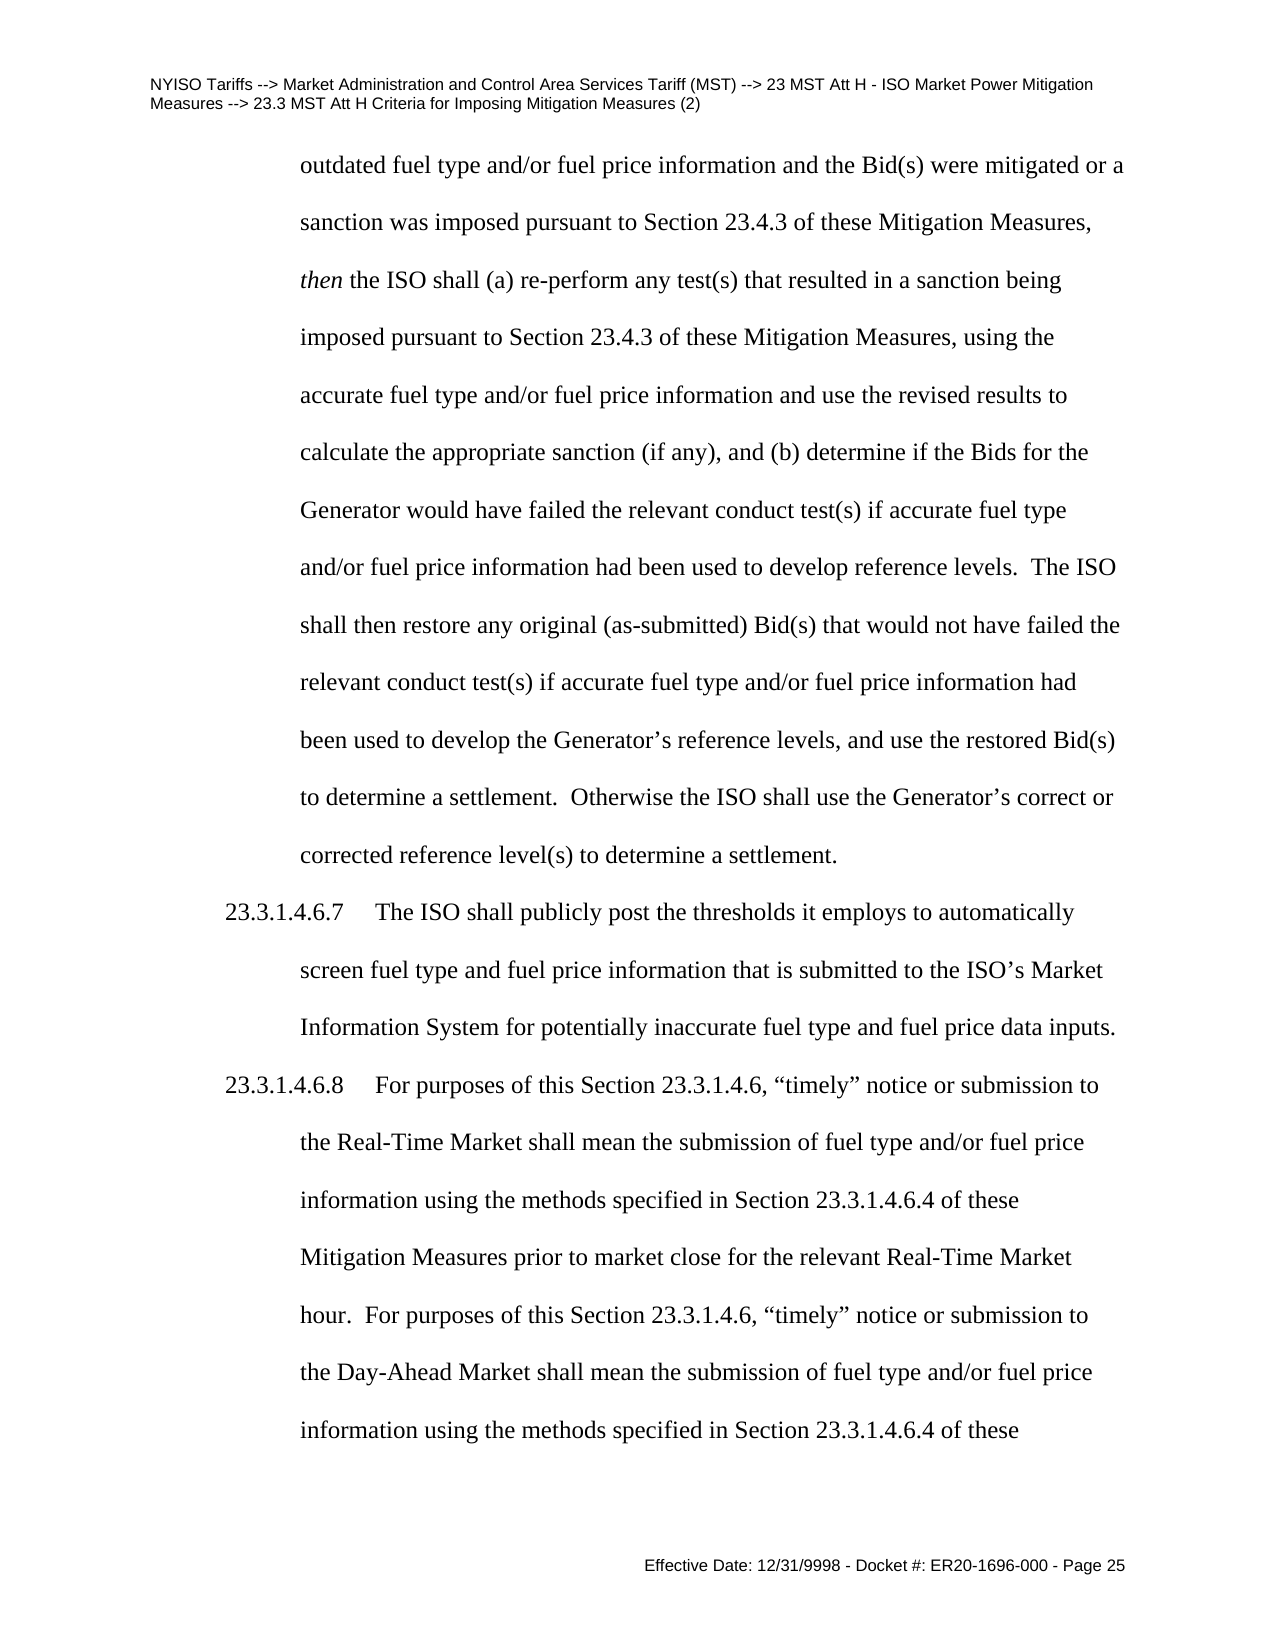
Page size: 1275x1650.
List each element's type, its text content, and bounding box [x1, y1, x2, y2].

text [225, 1070, 1125, 1444]
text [225, 150, 1125, 869]
text 23.3.1.4.6.7 The ISO shall publicly post the thresholds it employs to automatically screen fuel type and fuel price information that is submitted to the ISO’s Market Information System for potentially inaccurate fuel type and fuel price data inputs. [225, 897, 1125, 1041]
